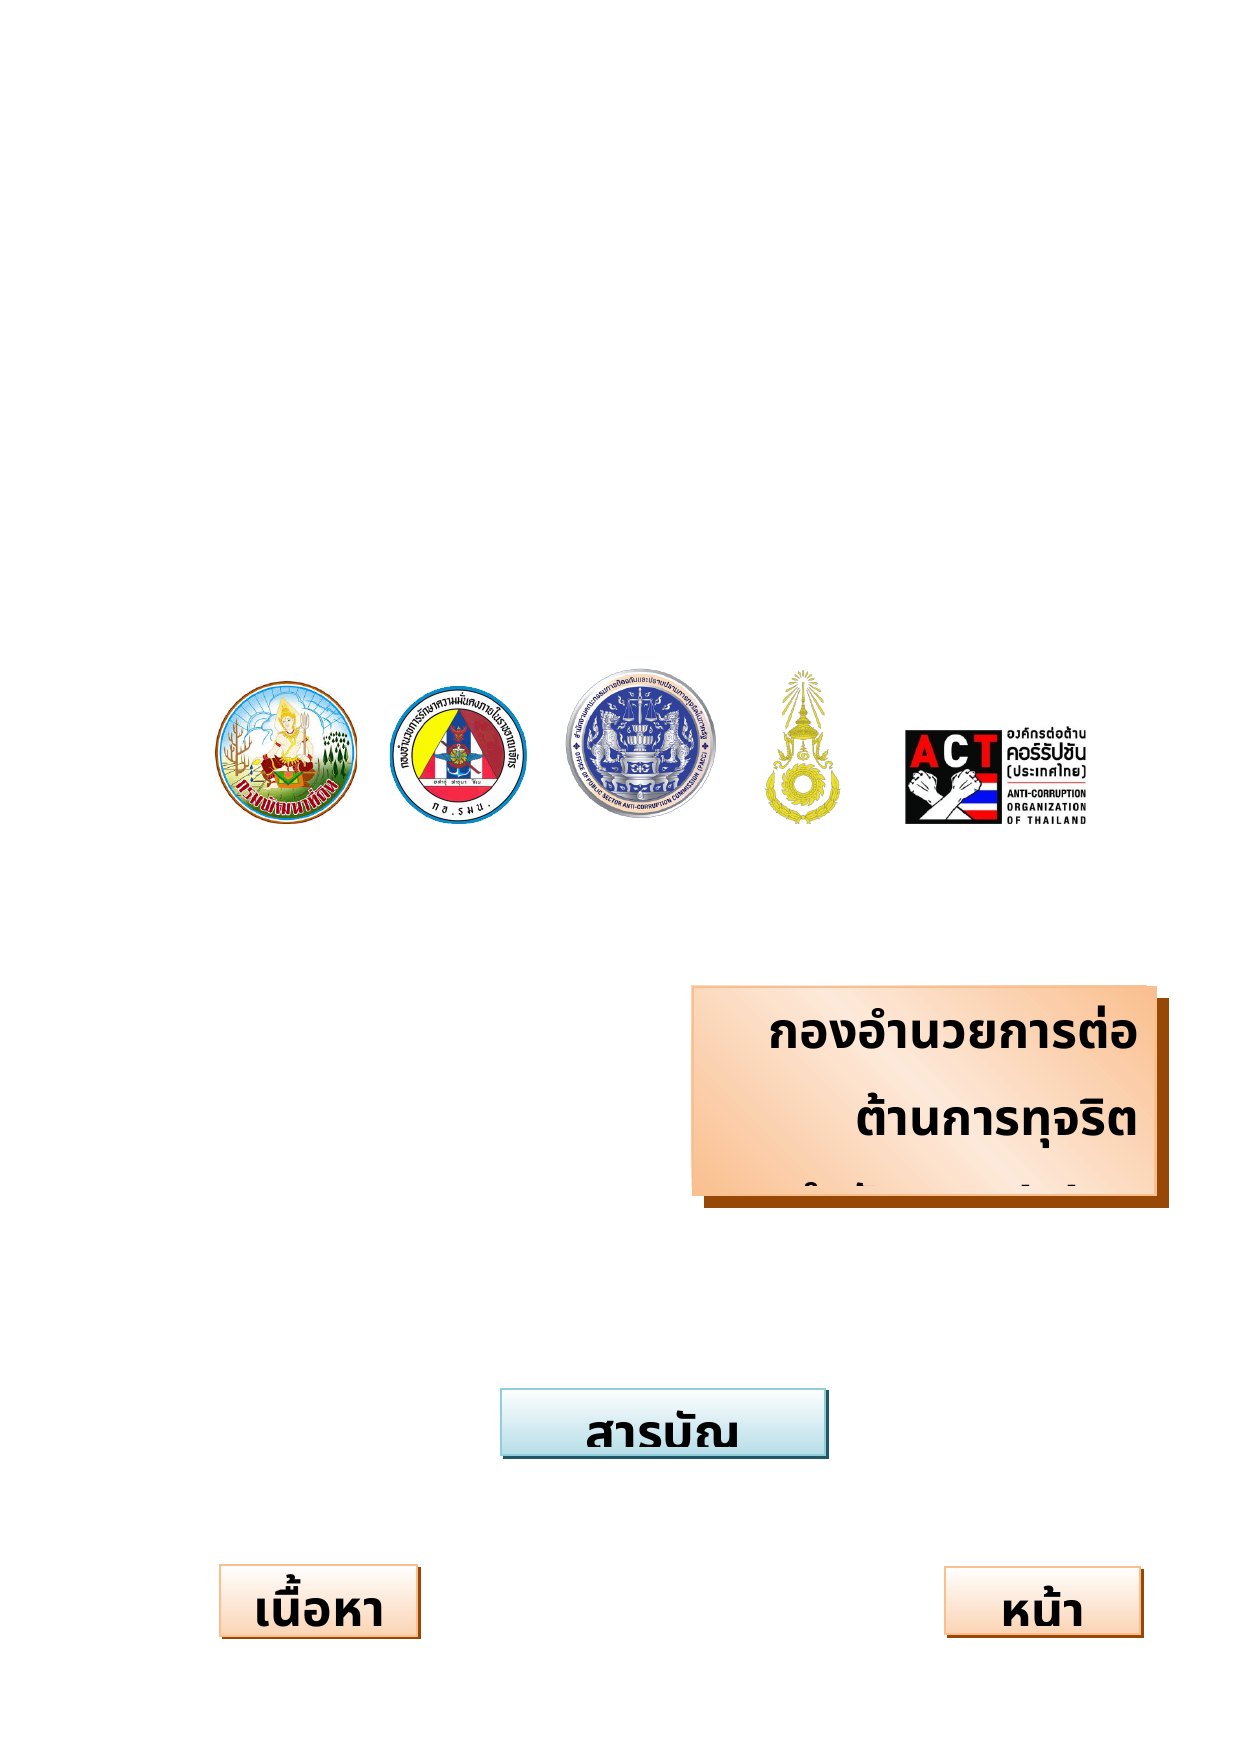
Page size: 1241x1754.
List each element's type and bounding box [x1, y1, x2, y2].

picture [905, 726, 1086, 824]
picture [389, 686, 444, 744]
picture [559, 662, 722, 824]
picture [389, 766, 443, 824]
picture [764, 670, 841, 824]
picture [472, 686, 527, 740]
picture [393, 689, 524, 820]
picture [215, 681, 358, 824]
picture [474, 763, 527, 824]
